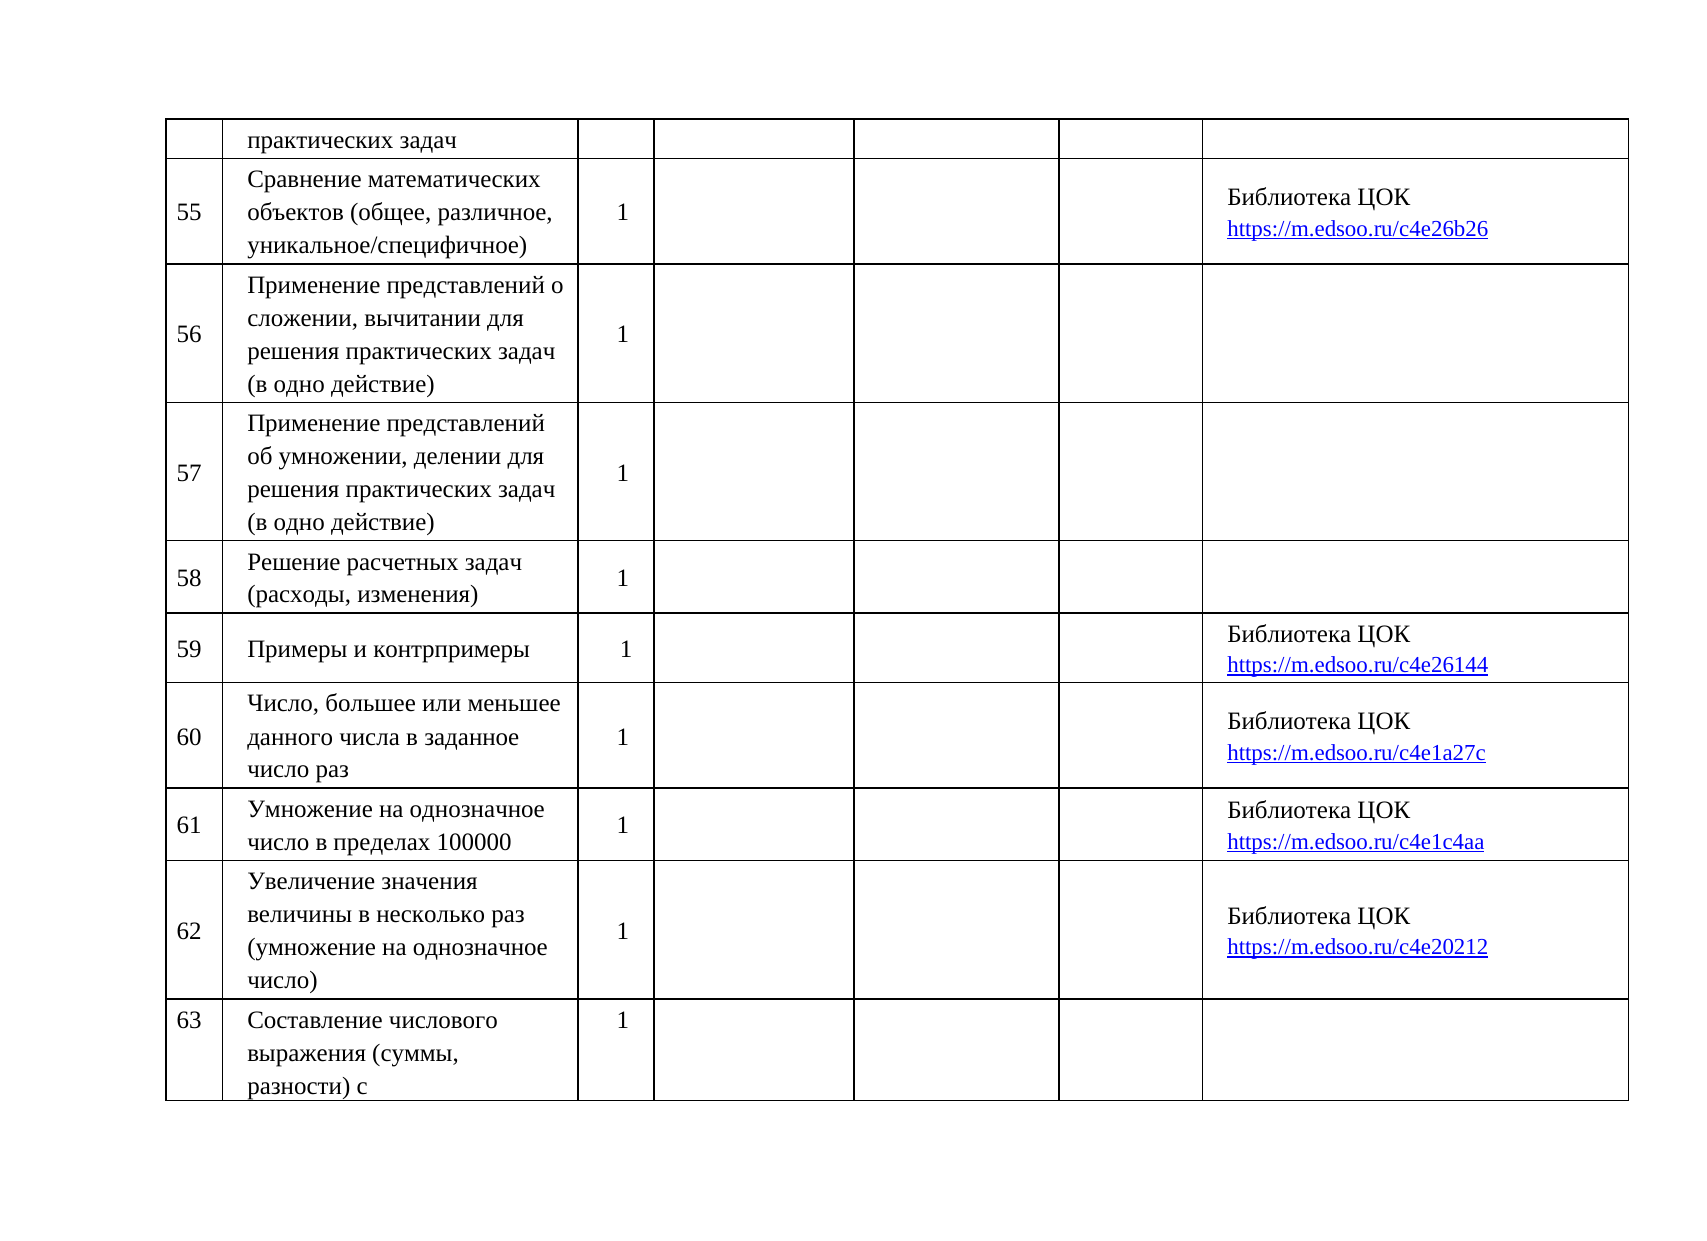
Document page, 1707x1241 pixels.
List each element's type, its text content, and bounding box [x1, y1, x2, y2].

table_cell [855, 683, 1058, 787]
table_cell [655, 614, 853, 682]
table_cell 60 [167, 683, 222, 787]
table_cell 63 [167, 1000, 222, 1099]
table_cell 62 [167, 861, 222, 998]
table_cell [1060, 541, 1202, 612]
table_cell [1060, 614, 1202, 682]
table_cell Библиотека ЦОК https://m.edsoo.ru/c4e1c4aa [1203, 789, 1628, 859]
table_cell [855, 1000, 1058, 1099]
table_cell 1 [579, 403, 653, 540]
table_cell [223, 120, 577, 157]
table_cell [855, 159, 1058, 263]
table_cell [1060, 120, 1202, 157]
table_cell [1060, 1000, 1202, 1099]
table_cell Увеличение значения величины в несколько раз (умножение на однозначное число) [223, 861, 577, 998]
table_cell [655, 541, 853, 612]
table_cell [655, 265, 853, 401]
table_cell [655, 683, 853, 787]
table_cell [223, 1000, 577, 1099]
table_cell 1 [579, 120, 653, 157]
table_cell 1 [579, 159, 653, 263]
table_cell [855, 541, 1058, 612]
table_cell [655, 789, 853, 859]
table_cell [1060, 265, 1202, 401]
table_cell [1203, 120, 1628, 157]
table_cell Библиотека ЦОК https://m.edsoo.ru/c4e26b26 [1203, 159, 1628, 263]
table_cell [1060, 861, 1202, 998]
table_cell 61 [167, 789, 222, 859]
table_cell Библиотека ЦОК https://m.edsoo.ru/c4e20212 [1203, 861, 1628, 998]
table_cell [1203, 1000, 1628, 1099]
table_cell 1 [579, 861, 653, 998]
table_cell 1 [579, 541, 653, 612]
table_cell Число, большее или меньшее данного числа в заданное число раз [223, 683, 577, 787]
table_cell 54 [167, 120, 222, 157]
table_cell [855, 861, 1058, 998]
table_cell 1 [579, 1000, 653, 1099]
table_cell Применение представлений об умножении, делении для решения практических задач (в одно действие) [223, 403, 577, 540]
table_cell 1 [579, 265, 653, 401]
table_cell 58 [167, 541, 222, 612]
table_cell [655, 403, 853, 540]
table_cell [1060, 683, 1202, 787]
table_cell [1203, 265, 1628, 401]
table_cell [655, 159, 853, 263]
table_cell [855, 614, 1058, 682]
table_cell [655, 1000, 853, 1099]
table_cell [1203, 541, 1628, 612]
table_cell [1060, 403, 1202, 540]
table_cell [655, 120, 853, 157]
table_cell [855, 789, 1058, 859]
table_cell 59 [167, 614, 222, 682]
table_cell Примеры и контрпримеры [223, 614, 577, 682]
table_cell [655, 861, 853, 998]
table_cell 55 [167, 159, 222, 263]
table_cell [1060, 789, 1202, 859]
table_cell Применение представлений о сложении, вычитании для решения практических задач (в одно действие) [223, 265, 577, 401]
table_cell 1 [579, 614, 653, 682]
table_cell [855, 403, 1058, 540]
table_cell [1060, 159, 1202, 263]
table_cell Решение расчетных задач (расходы, изменения) [223, 541, 577, 612]
table_cell Умножение на однозначное число в пределах 100000 [223, 789, 577, 859]
table_cell [1203, 403, 1628, 540]
table_cell [855, 265, 1058, 401]
table_cell [855, 120, 1058, 157]
table_cell 56 [167, 265, 222, 401]
table_cell 1 [579, 683, 653, 787]
table_cell Библиотека ЦОК https://m.edsoo.ru/c4e1a27c [1203, 683, 1628, 787]
table_cell 1 [579, 789, 653, 859]
table_cell Библиотека ЦОК https://m.edsoo.ru/c4e26144 [1203, 614, 1628, 682]
table_cell Сравнение математических объектов (общее, различное, уникальное/специфичное) [223, 159, 577, 263]
table_cell 57 [167, 403, 222, 540]
